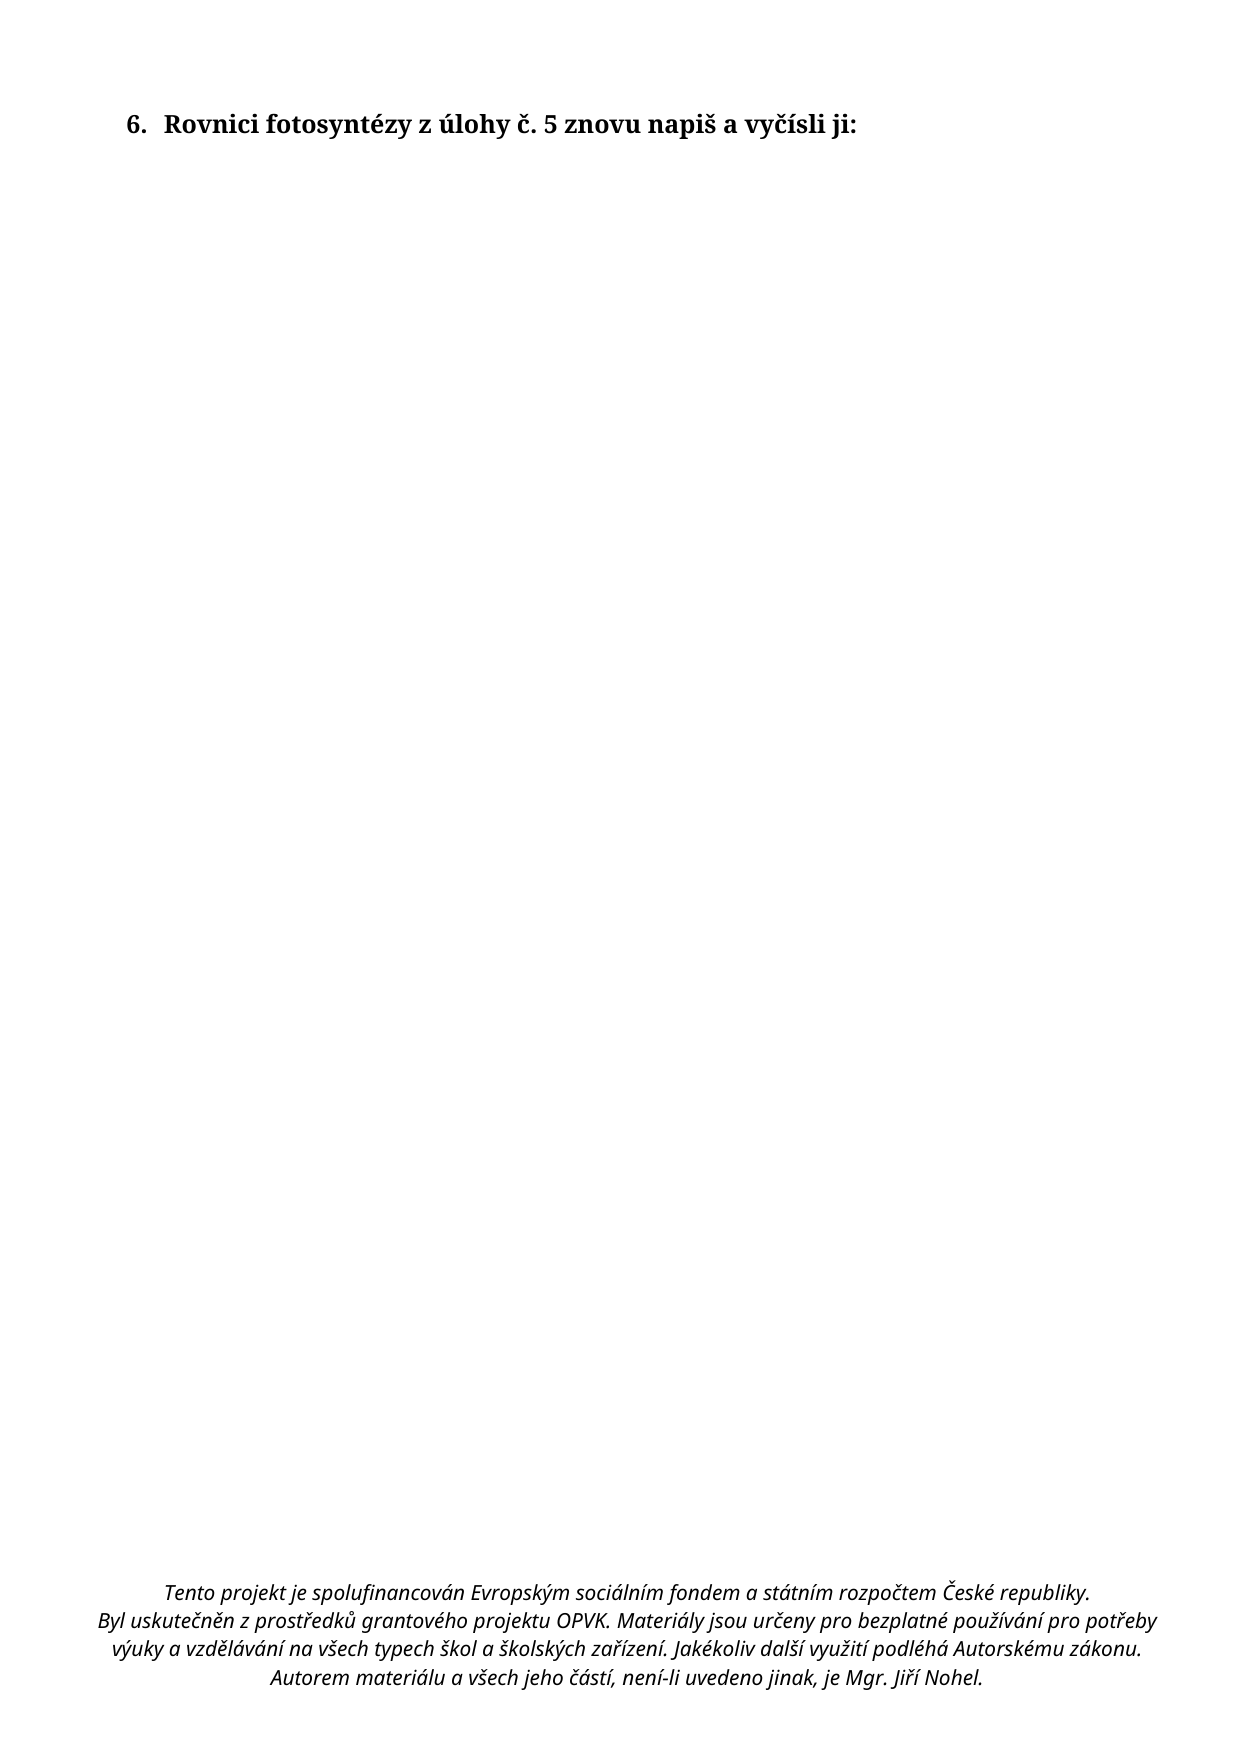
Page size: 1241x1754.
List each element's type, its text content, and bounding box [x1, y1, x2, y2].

list Rovnici fotosyntézy z úlohy č. 5 znovu napiš a vyčísli ji: [126, 106, 1167, 140]
